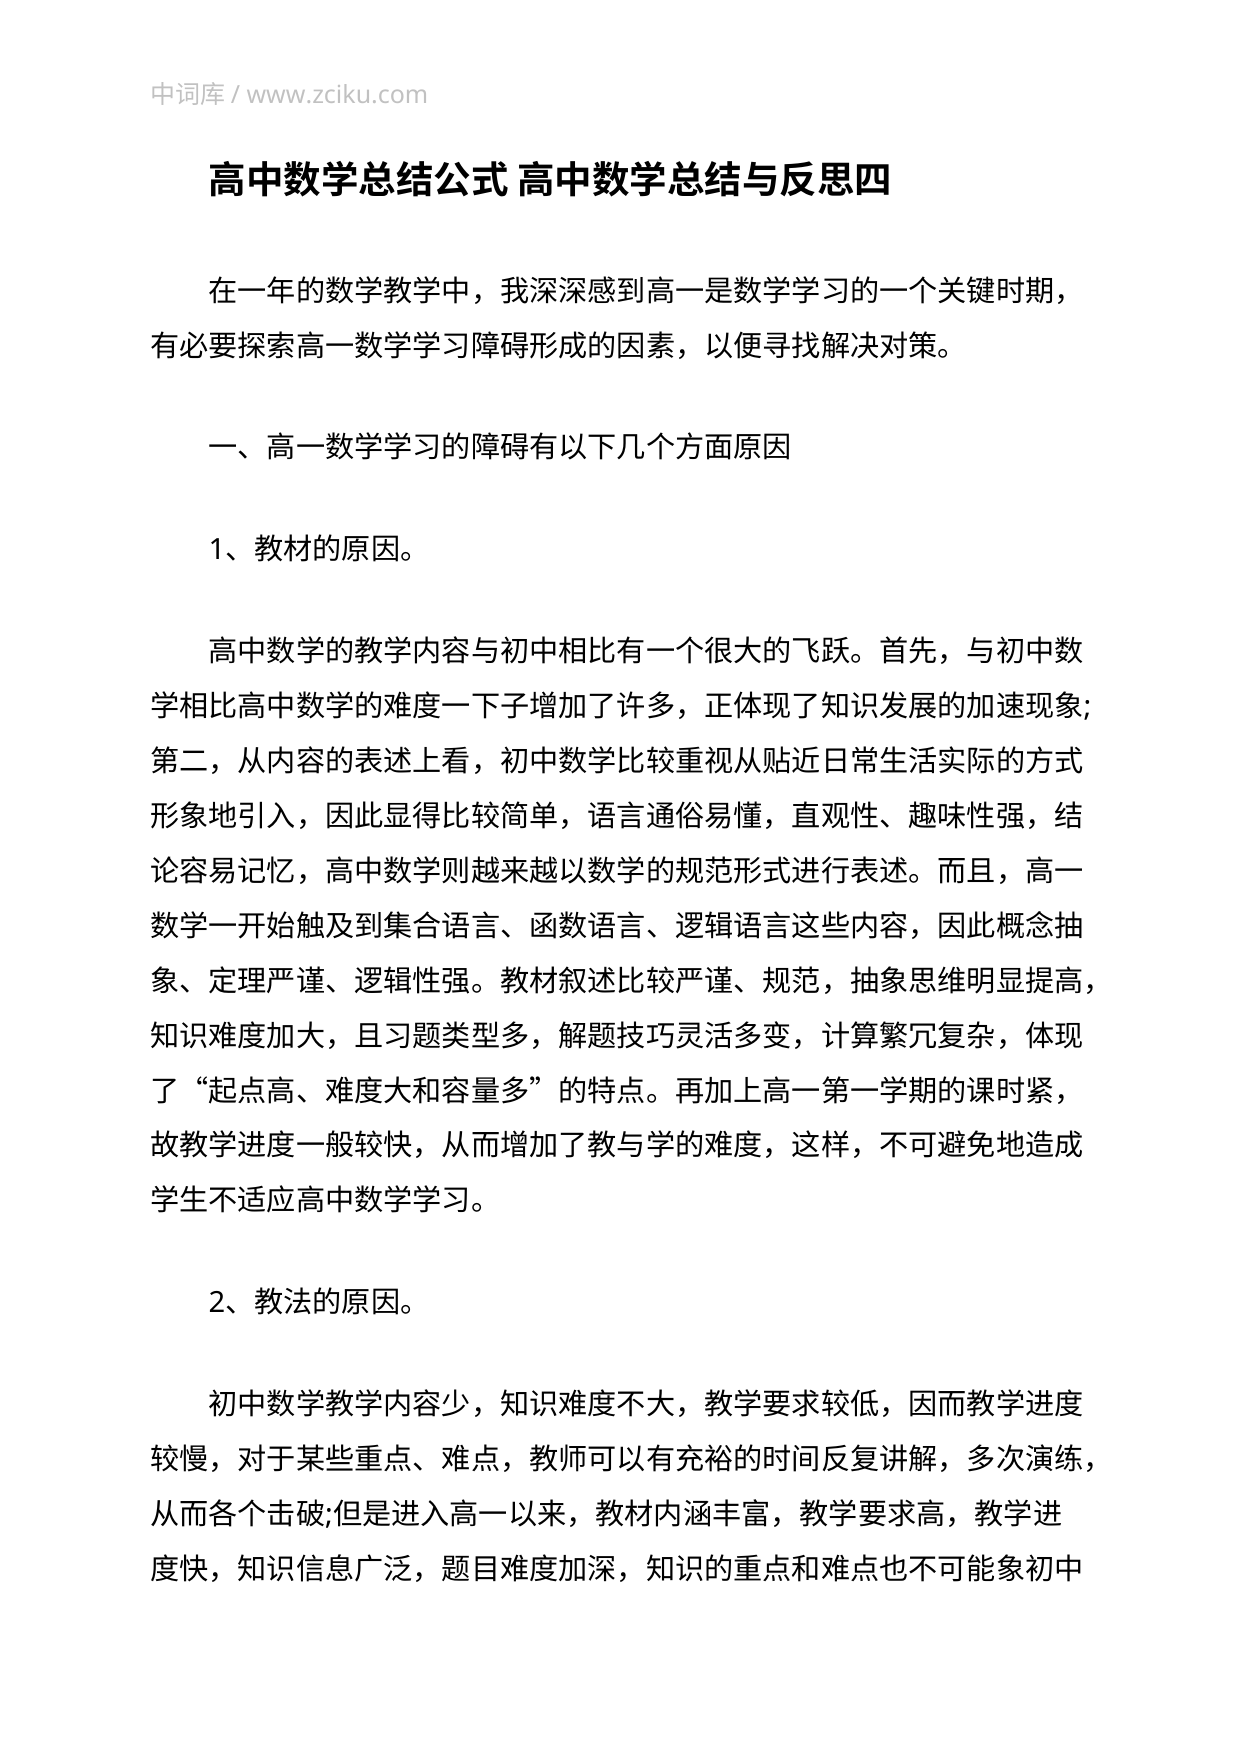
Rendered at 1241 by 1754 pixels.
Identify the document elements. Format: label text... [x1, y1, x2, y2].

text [150, 1381, 1090, 1588]
text 高中数学的教学内容与初中相比有一个很大的飞跃。首先，与初中数学相比高中数学的难度一下子增加了许多，正体现了知识发展的加速现象;第二，从内容的表述上看，初中数学比较重视从贴近日常生活实际的方式形象地引入，因此显得比较简单，语言通俗易懂，直观性、趣味性强，结论容易记忆，高中数学则越来越以数学的规范形式进行表述。而且，高一数学一开始触及到集合语言、函数语言、逻辑语言这些内容，因此概念抽象、定理严谨、逻辑性强。教材叙述比较严谨、规范，抽象思维明显提高，知识难度加大，且习题类型多，解题技巧灵活多变，计算繁冗复杂，体现了“起点高、难度大和容量多”的特点。再加上高一第一学期的课时紧，故教学进度一般较快，从而增加了教与学的难度，这样，不可避免地造成学生不适应高中数学学习。 [150, 628, 1090, 1219]
text 在一年的数学教学中，我深深感到高一是数学学习的一个关键时期，有必要探索高一数学学习障碍形成的因素，以便寻找解决对策。 [150, 267, 1090, 364]
text 一、高一数学学习的障碍有以下几个方面原因 [150, 424, 1090, 466]
text 1、教材的原因。 [150, 526, 1090, 568]
text 2、教法的原因。 [150, 1279, 1090, 1321]
text 高中数学总结公式 高中数学总结与反思四 [150, 150, 1090, 204]
